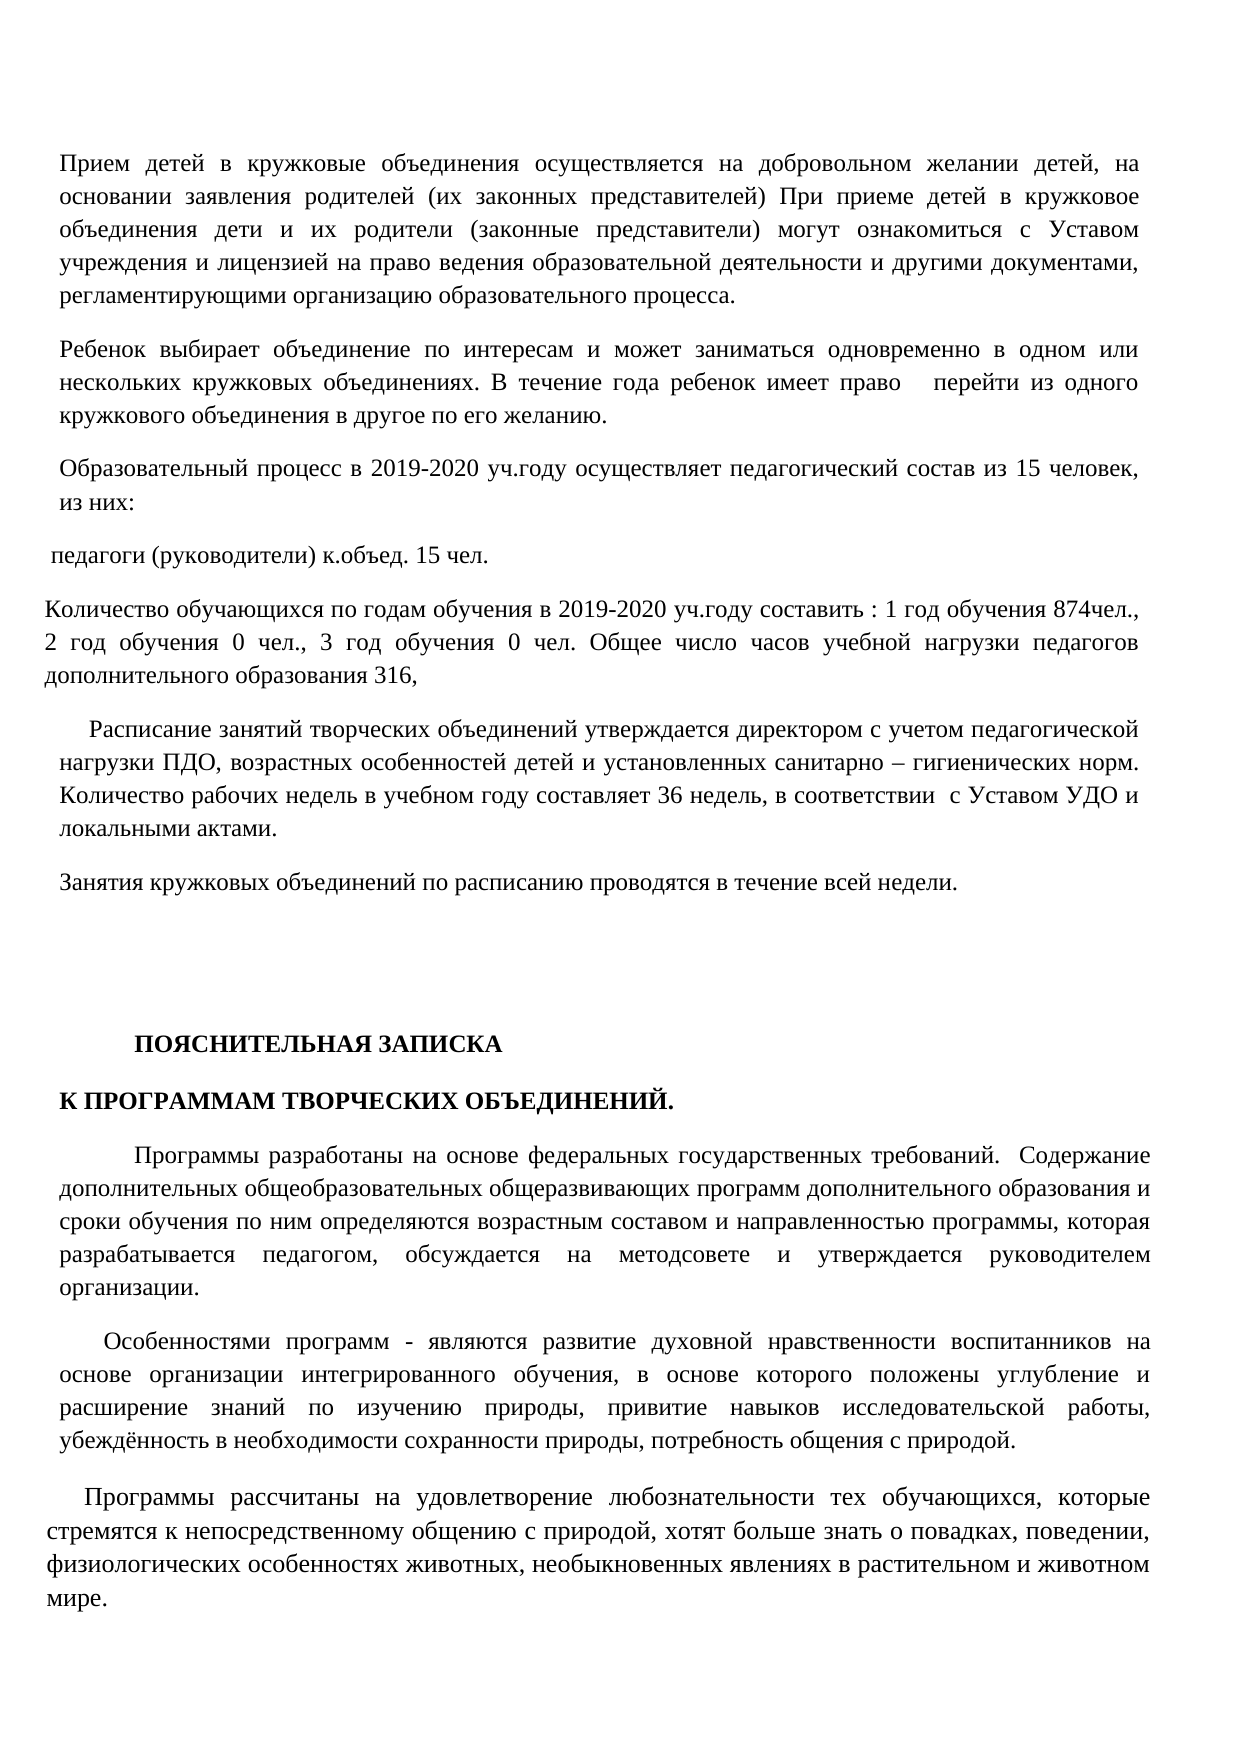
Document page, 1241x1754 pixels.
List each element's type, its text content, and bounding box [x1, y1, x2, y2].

text Ребенок выбирает объединение по интересам и может заниматься одновременно в одном или нескольких кружковых объединениях. В течение года ребенок имеет право перейти из одного кружкового объединения в другое по его желанию. [59, 334, 1140, 428]
text Прием детей в кружковые объединения осуществляется на добровольном желании детей, на основании заявления родителей (их законных представителей) При приеме детей в кружковое объединения дети и их родители (законные представители) могут ознакомиться с Уставом учреждения и лицензией на право ведения образовательной деятельности и другими документами, регламентирующими организацию образовательного процесса. [59, 148, 1140, 308]
text Образовательный процесс в 2019-2020 уч.году осуществляет педагогический состав из 15 человек, из них: [59, 453, 1140, 515]
text Количество обучающихся по годам обучения в 2019-2020 уч.году составить : 1 год обучения 874чел., 2 год обучения 0 чел., 3 год обучения 0 чел. Общее число часов учебной нагрузки педагогов дополнительного образования 316, [44, 594, 1140, 689]
list ПОЯСНИТЕЛЬНАЯ ЗАПИСКА [134, 1029, 1140, 1057]
text Занятия кружковых объединений по расписанию проводятся в течение всей недели. [59, 867, 1140, 896]
text педагоги (руководители) к.объед. 15 чел. [44, 540, 1140, 569]
text К ПРОГРАММАМ ТВОРЧЕСКИХ ОБЪЕДИНЕНИЙ. [59, 1086, 1140, 1115]
text Особенностями программ - являются развитие духовной нравственности воспитанников на основе организации интегрированного обучения, в основе которого положены углубление и расширение знаний по изучению природы, привитие навыков исследовательской работы, убеждённость в необходимости сохранности природы, потребность общения с природой. [59, 1326, 1151, 1454]
text Программы разработаны на основе федеральных государственных требований. Содержание дополнительных общеобразовательных общеразвивающих программ дополнительного образования и сроки обучения по ним определяются возрастным составом и направленностью программы, которая разрабатывается педагогом, обсуждается на методсовете и утверждается руководителем организации. [59, 1140, 1151, 1301]
text Расписание занятий творческих объединений утверждается директором с учетом педагогической нагрузки ПДО, возрастных особенностей детей и установленных санитарно – гигиенических норм. Количество рабочих недель в учебном году составляет 36 недель, в соответствии с Уставом УДО и локальными актами. [59, 714, 1140, 842]
text Программы рассчитаны на удовлетворение любознательности тех обучающихся, которые стремятся к непосредственному общению с природой, хотят больше знать о повадках, поведении, физиологических особенностях животных, необыкновенных явлениях в растительном и животном мире. [46, 1479, 1151, 1613]
